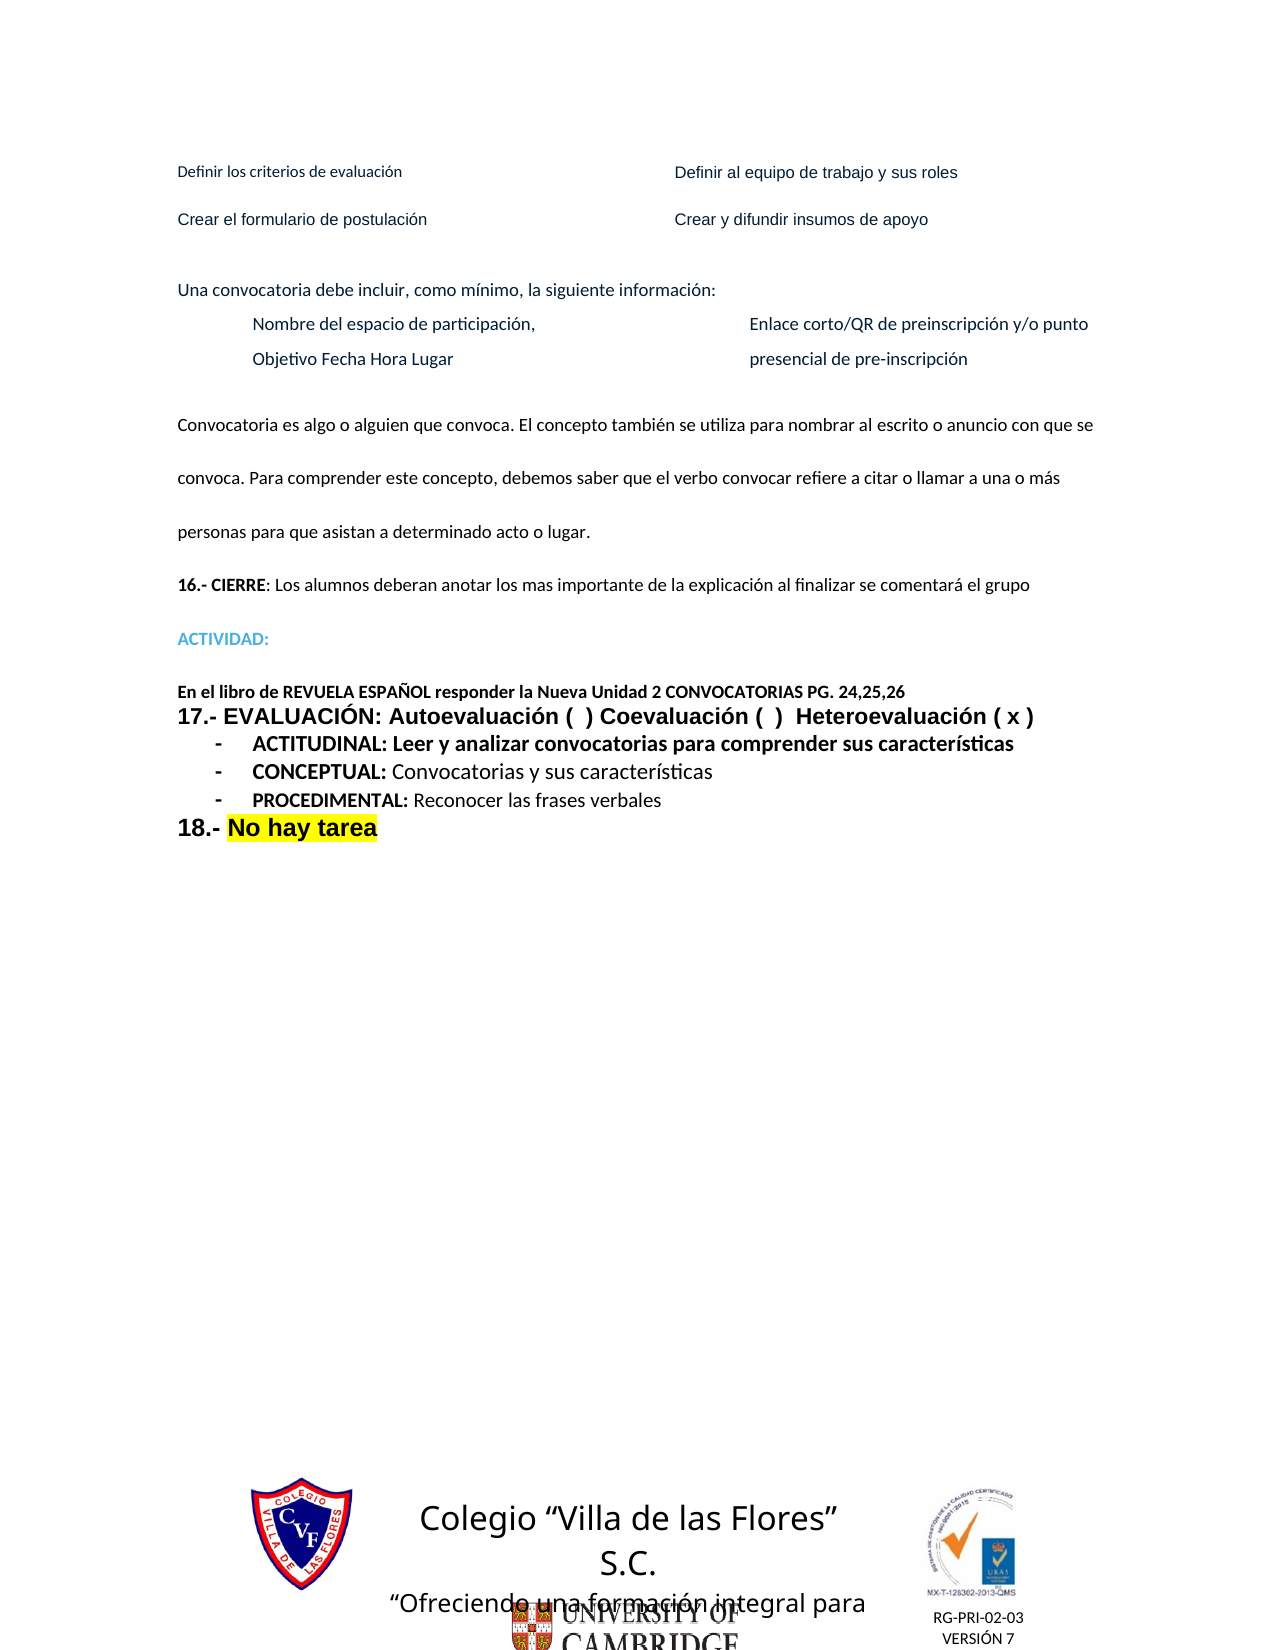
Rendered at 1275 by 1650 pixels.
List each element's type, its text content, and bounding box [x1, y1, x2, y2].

text Definir los criterios de evaluación [177, 148, 601, 182]
list PROCEDIMENTAL: Reconocer las frases verbales [215, 785, 1098, 813]
list CONCEPTUAL: Convocatorias y sus características [215, 757, 1098, 785]
list ACTITUDINAL: Leer y analizar convocatorias para comprender sus características [215, 729, 1098, 757]
picture [921, 1486, 1017, 1600]
text Convocatoria es algo o alguien que convoca. El concepto también se utiliza para nombrar al escrito o anuncio con que se convoca. Para comprender este concepto, debemos saber que el verbo convocar refiere a citar o llamar a una o más personas para que asistan a determinado acto o lugar. [177, 382, 1098, 543]
text Una convocatoria debe incluir, como mínimo, la siguiente información: [177, 261, 1098, 301]
text Definir al equipo de trabajo y sus roles [674, 148, 1098, 182]
text 17.- EVALUACIÓN: Autoevaluación ( ) Coevaluación ( ) Heteroevaluación ( x ) [177, 703, 1098, 729]
text Enlace corto/QR de preinscripción y/o punto presencial de pre-inscripción [749, 301, 1098, 370]
text 18.- No hay tarea [177, 813, 1098, 842]
picture [245, 1474, 360, 1594]
text Crear el formulario de postulación [177, 194, 601, 229]
text Nombre del espacio de participación, Objetivo Fecha Hora Lugar [252, 301, 601, 370]
text En el libro de REVUELA ESPAÑOL responder la Nueva Unidad 2 CONVOCATORIAS PG. 24,25,26 [177, 649, 1098, 703]
text 16.- CIERRE: Los alumnos deberan anotar los mas importante de la explicación al finalizar se comentará el grupo ACTIVIDAD: [177, 543, 1098, 649]
text Crear y difundir insumos de apoyo [674, 194, 1098, 229]
